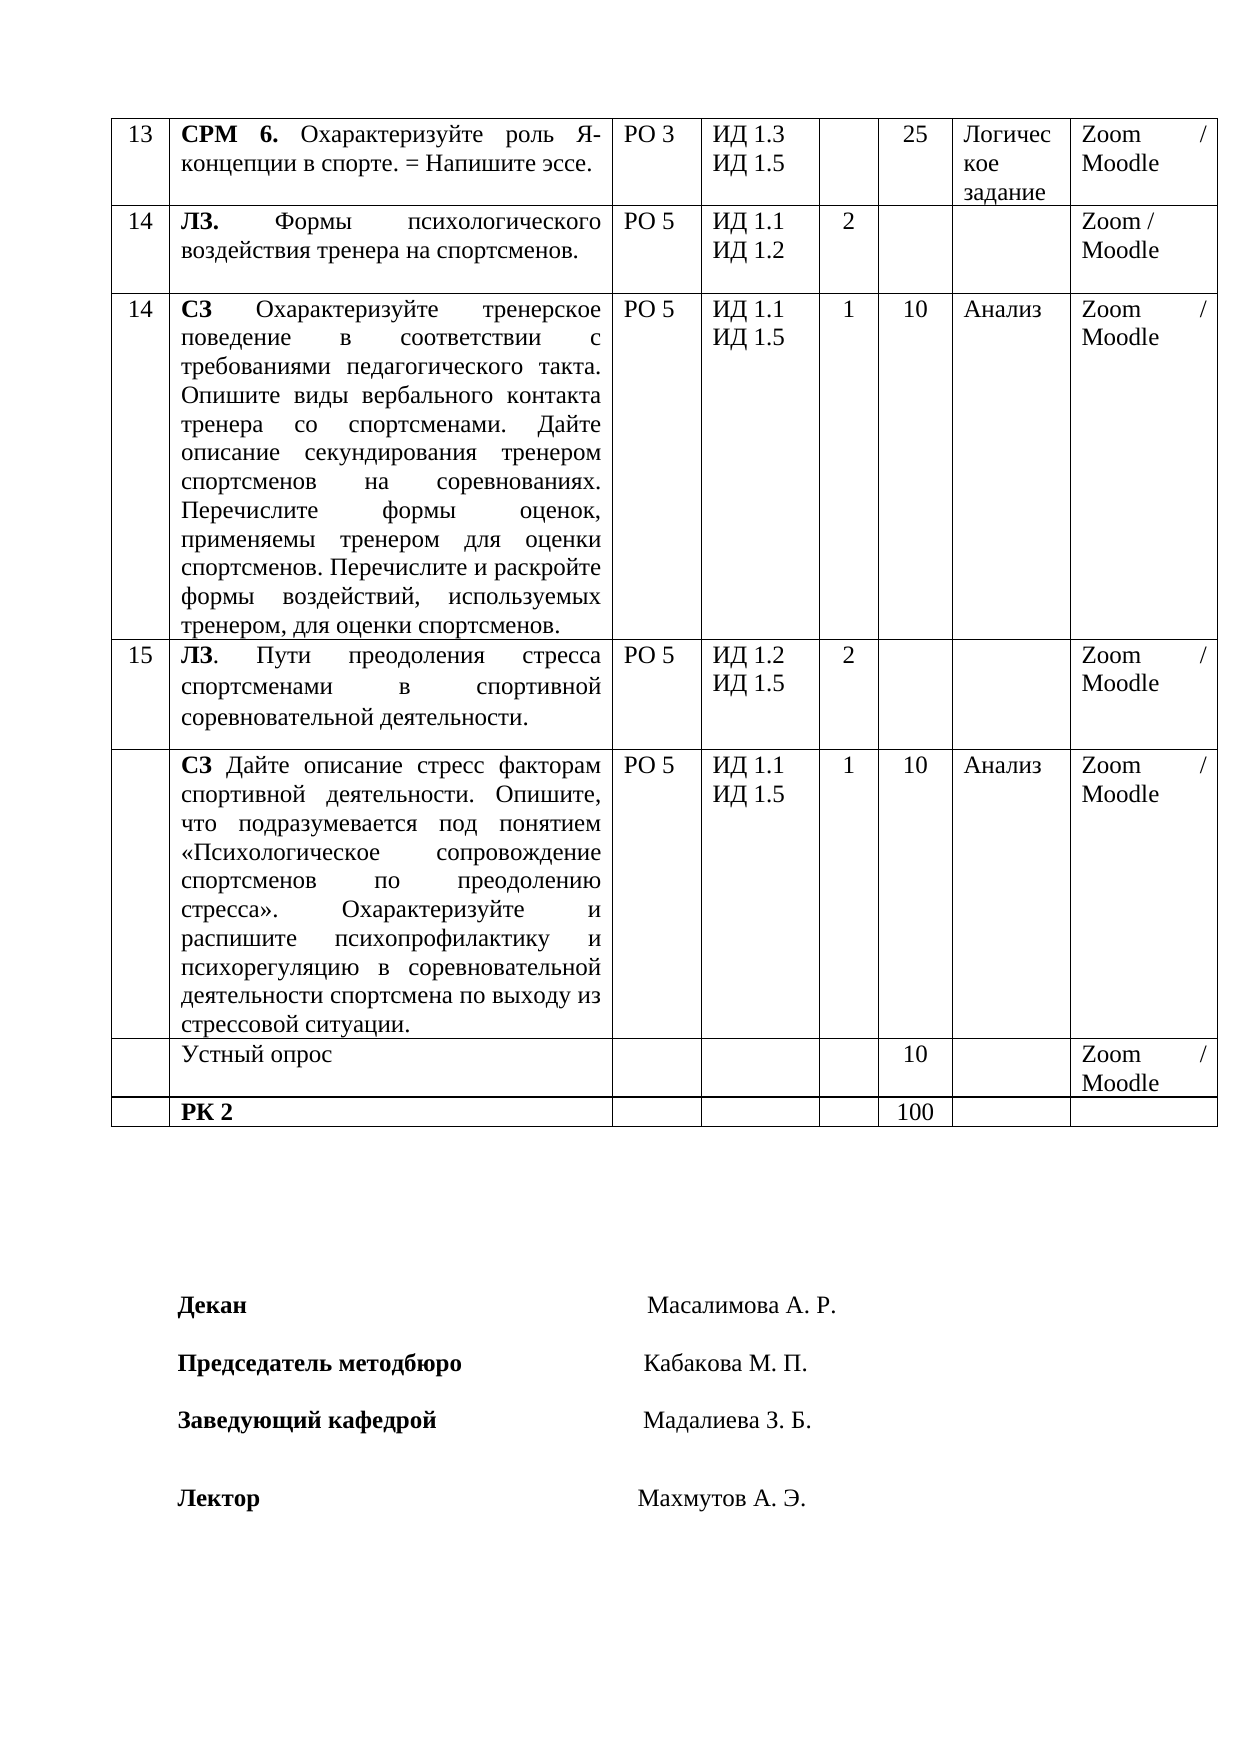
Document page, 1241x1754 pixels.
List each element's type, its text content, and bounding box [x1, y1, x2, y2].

table_cell [112, 1098, 169, 1126]
text Председатель методбюро Кабакова М. П. [177, 1348, 1152, 1376]
table_cell [702, 1039, 819, 1096]
table_cell Анализ [953, 750, 1070, 1038]
table_cell ЛЗ. Пути преодоления стресса спортсменами в спортивной соревновательной деятельности. [170, 640, 612, 749]
table_cell [820, 1039, 878, 1096]
table_cell 13 [112, 119, 169, 205]
table_cell Устный опрос [170, 1039, 612, 1096]
table_cell 15 [112, 640, 169, 749]
table_cell [112, 750, 169, 1038]
table_cell [820, 1098, 878, 1126]
table_cell 2 [820, 640, 878, 749]
table_cell 14 [112, 206, 169, 293]
table_cell ЛЗ. Формы психологического воздействия тренера на спортсменов. [170, 206, 612, 293]
table_cell 25 [879, 119, 952, 205]
table_cell [820, 119, 878, 205]
table_cell РО 3 [613, 119, 701, 205]
table_cell РО 5 [613, 294, 701, 639]
table_cell СЗ Охарактеризуйте тренерское поведение в соответствии с требованиями педагогического такта. Опишите виды вербального контакта тренера со спортсменами. Дайте описание секундирования тренером спортсменов на соревнованиях. Перечислите формы оценок, применяемы тренером для оценки спортсменов. Перечислите и раскройте формы воздействий, используемых тренером, для оценки спортсменов. [170, 294, 612, 639]
table_cell Zoom / Moodle [1071, 294, 1217, 639]
text Декан Масалимова А. Р. [177, 1290, 1152, 1319]
table_cell РО 5 [613, 640, 701, 749]
table_cell РО 5 [613, 750, 701, 1038]
table_cell ИД 1.1 ИД 1.5 [702, 294, 819, 639]
table_cell 10 [879, 294, 952, 639]
table_cell 2 [820, 206, 878, 293]
table_cell РК 2 [170, 1098, 612, 1126]
table_cell 1 [820, 750, 878, 1038]
table_cell [702, 1098, 819, 1126]
table_cell Анализ [953, 294, 1070, 639]
table_cell Zoom / Moodle [1071, 119, 1217, 205]
text Заведующий кафедрой Мадалиева З. Б. [177, 1405, 1152, 1434]
table_cell ИД 1.1 ИД 1.2 [702, 206, 819, 293]
table_cell [613, 1039, 701, 1096]
table_cell [613, 1098, 701, 1126]
table_cell Zoom / Moodle [1071, 640, 1217, 749]
table_cell СРМ 6. Охарактеризуйте роль Я-концепции в спорте. = Напишите эссе. [170, 119, 612, 205]
text Лектор Махмутов А. Э. [177, 1483, 1152, 1512]
table_cell 10 [879, 1039, 952, 1096]
table_cell ИД 1.1 ИД 1.5 [702, 750, 819, 1038]
table_cell [953, 206, 1070, 293]
table_cell СЗ Дайте описание стресс факторам спортивной деятельности. Опишите, что подразумевается под понятием «Психологическое сопровождение спортсменов по преодолению стресса». Охарактеризуйте и распишите психопрофилактику и психорегуляцию в соревновательной деятельности спортсмена по выходу из стрессовой ситуации. [170, 750, 612, 1038]
table_cell 100 [879, 1098, 952, 1126]
table_cell [953, 1039, 1070, 1096]
table_cell Zoom / Moodle [1071, 206, 1217, 293]
table_cell РО 5 [613, 206, 701, 293]
table_cell 10 [879, 750, 952, 1038]
table_cell 1 [820, 294, 878, 639]
table_cell [112, 1039, 169, 1096]
table_cell [953, 640, 1070, 749]
table_cell [953, 1098, 1070, 1126]
table_cell Zoom / Moodle [1071, 1039, 1217, 1096]
table_cell [1071, 1098, 1217, 1126]
table_cell ИД 1.2 ИД 1.5 [702, 640, 819, 749]
table_cell [879, 206, 952, 293]
table_cell Логическое задание [953, 119, 1070, 205]
table_cell ИД 1.3 ИД 1.5 [702, 119, 819, 205]
table_cell Zoom / Moodle [1071, 750, 1217, 1038]
table_cell [879, 640, 952, 749]
table_cell 14 [112, 294, 169, 639]
